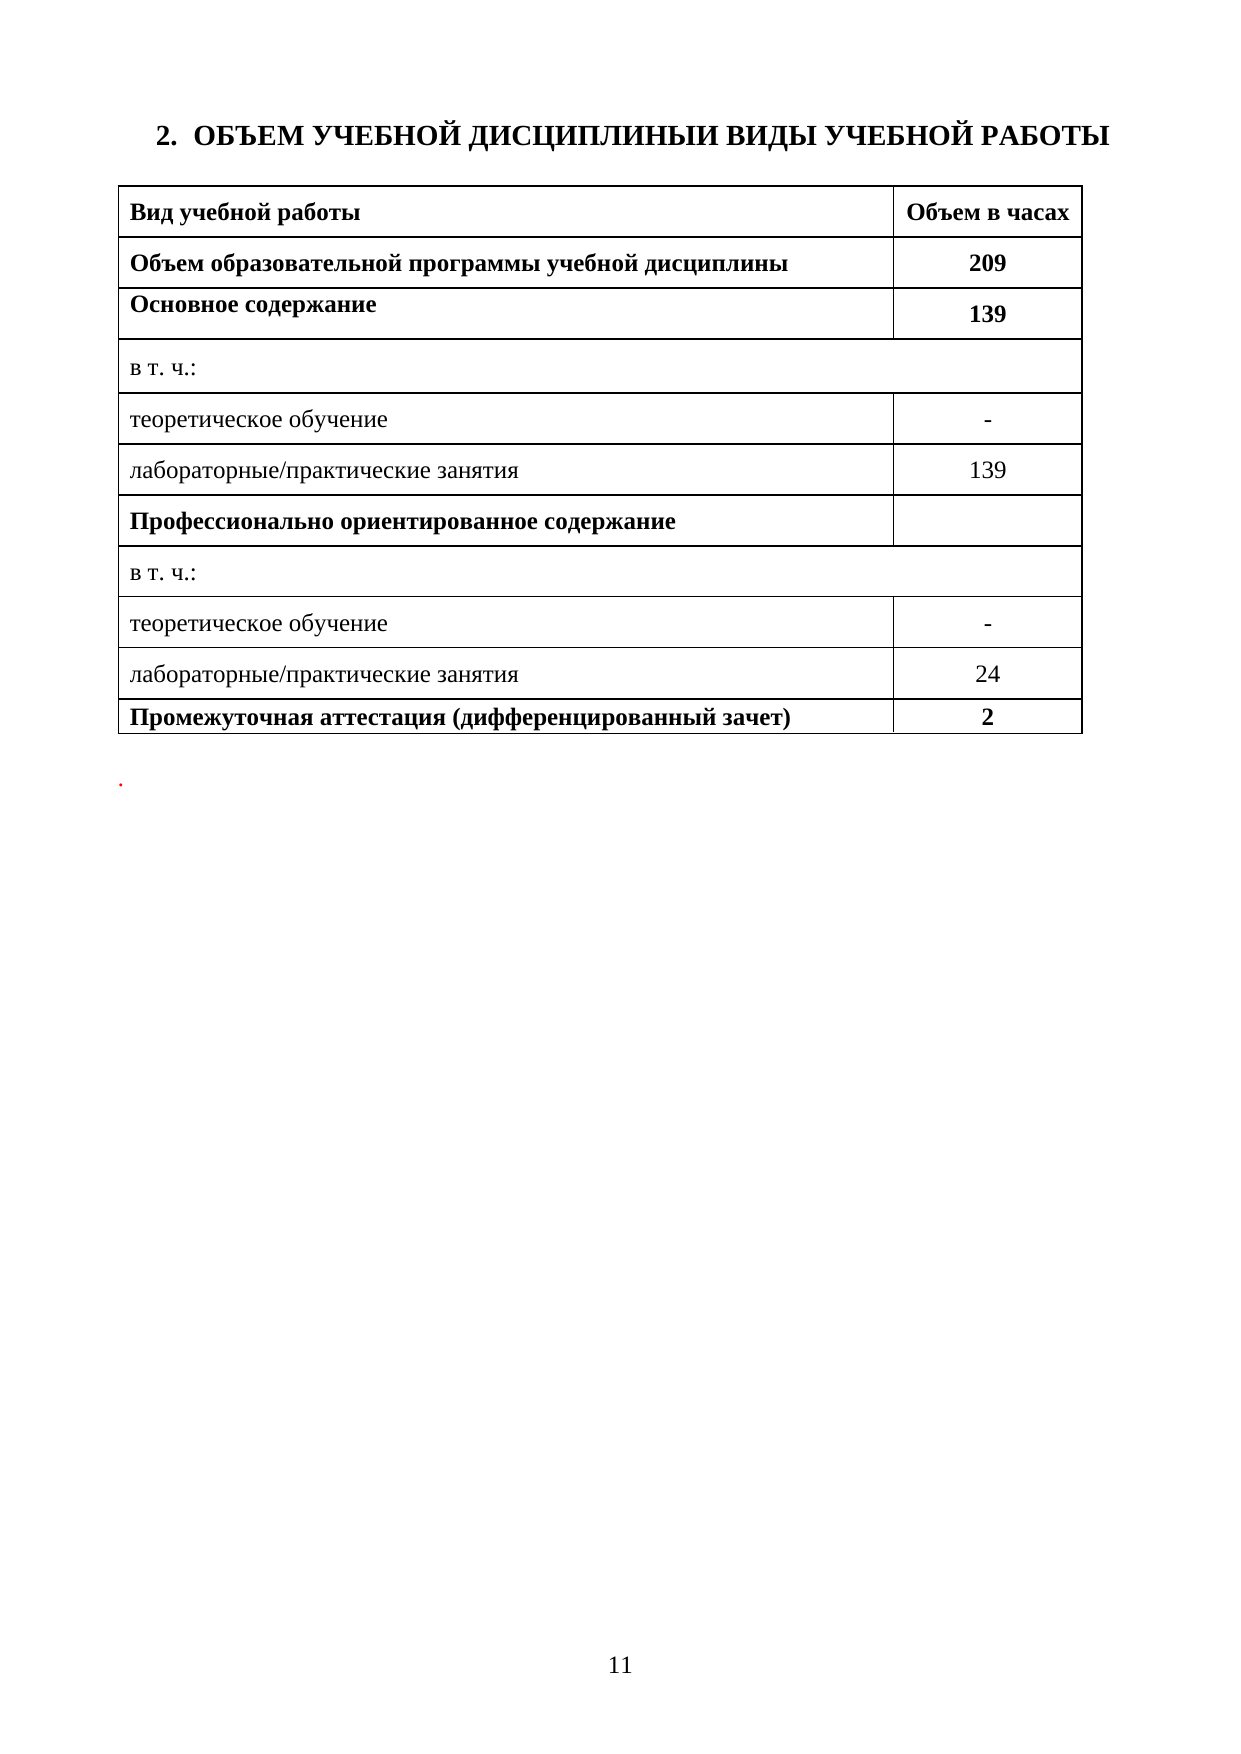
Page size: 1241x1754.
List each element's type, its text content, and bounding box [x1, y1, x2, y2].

table_cell 139 [894, 445, 1081, 494]
table_cell лабораторные/практические занятия [119, 445, 893, 494]
subtitle ОБЪЕМ УЧЕБНОЙ ДИСЦИПЛИНЫИ ВИДЫ УЧЕБНОЙ РАБОТЫ [156, 118, 1122, 152]
table_cell [894, 496, 1081, 545]
table_header Вид учебной работы [119, 187, 893, 236]
table_cell в т. ч.: [119, 340, 1081, 392]
table_cell теоретическое обучение [119, 597, 893, 647]
table_cell - [894, 597, 1081, 647]
table_cell 2 [894, 700, 1081, 732]
table_cell - [894, 394, 1081, 443]
table_cell 24 [894, 648, 1081, 698]
table_cell 209 [894, 238, 1081, 287]
table_cell лабораторные/практические занятия [119, 648, 893, 698]
text . [118, 763, 1122, 791]
table_cell Объем образовательной программы учебной дисциплины [119, 238, 893, 287]
table_header Объем в часах [894, 187, 1081, 236]
table_cell 139 [894, 289, 1081, 338]
table_cell Профессионально ориентированное содержание [119, 496, 893, 545]
table_cell Основное содержание [119, 289, 893, 338]
table_cell в т. ч.: [119, 547, 1081, 596]
table_cell Промежуточная аттестация (дифференцированный зачет) [119, 700, 893, 732]
table_cell теоретическое обучение [119, 394, 893, 443]
